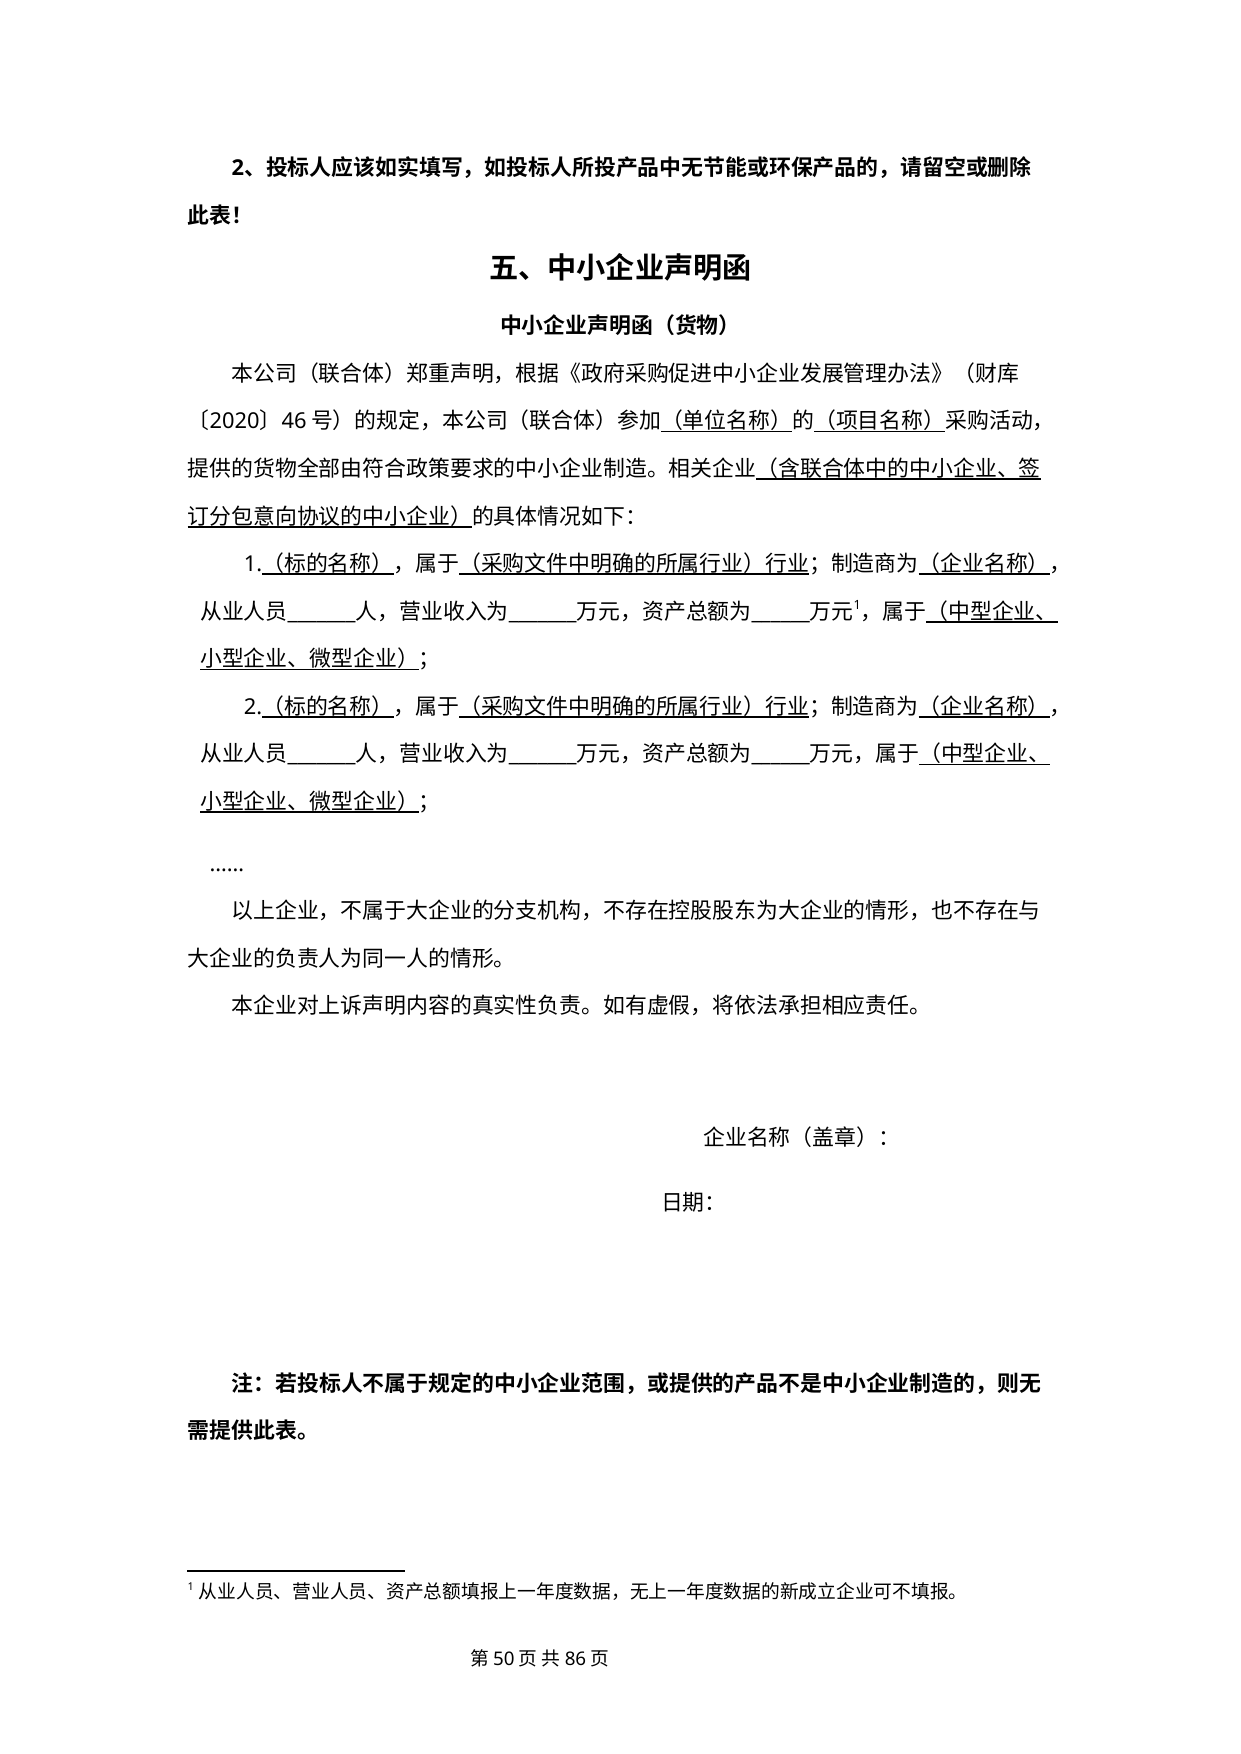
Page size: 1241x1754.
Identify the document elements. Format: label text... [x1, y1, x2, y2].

text …… [187, 848, 1053, 878]
text 日期： [187, 1184, 1053, 1216]
text 中小企业声明函（货物） [187, 308, 1053, 340]
text 本公司（联合体）郑重声明，根据《政府采购促进中小企业发展管理办法》（财库〔2020〕46号）的规定，本公司（联合体）参加（单位名称）的（项目名称）采购活动，提供的货物全部由符合政策要求的中小企业制造。相关企业（含联合体中的中小企业、签订分包意向协议的中小企业）的具体情况如下： [187, 356, 1053, 530]
text 注：若投标人不属于规定的中小企业范围，或提供的产品不是中小企业制造的，则无需提供此表。 [187, 1366, 1053, 1445]
text 2.（标的名称），属于（采购文件中明确的所属行业）行业；制造商为（企业名称），从业人员_______人，营业收入为_______万元，资产总额为______万元，属于（中型企业、小型企业、微型企业）； [200, 689, 1053, 816]
text 本企业对上诉声明内容的真实性负责。如有虚假，将依法承担相应责任。 [187, 988, 1053, 1020]
text 以上企业，不属于大企业的分支机构，不存在控股股东为大企业的情形，也不存在与大企业的负责人为同一人的情形。 [187, 893, 1053, 972]
text 1.（标的名称），属于（采购文件中明确的所属行业）行业；制造商为（企业名称），从业人员_______人，营业收入为_______万元，资产总额为______万元，属于（中型企业、小型企业、微型企业）； [200, 546, 1053, 673]
text 2、投标人应该如实填写，如投标人所投产品中无节能或环保产品的，请留空或删除此表！ [187, 150, 1053, 229]
subtitle 五、中小企业声明函 [187, 245, 1053, 287]
text 企业名称（盖章）： [200, 1120, 1053, 1152]
